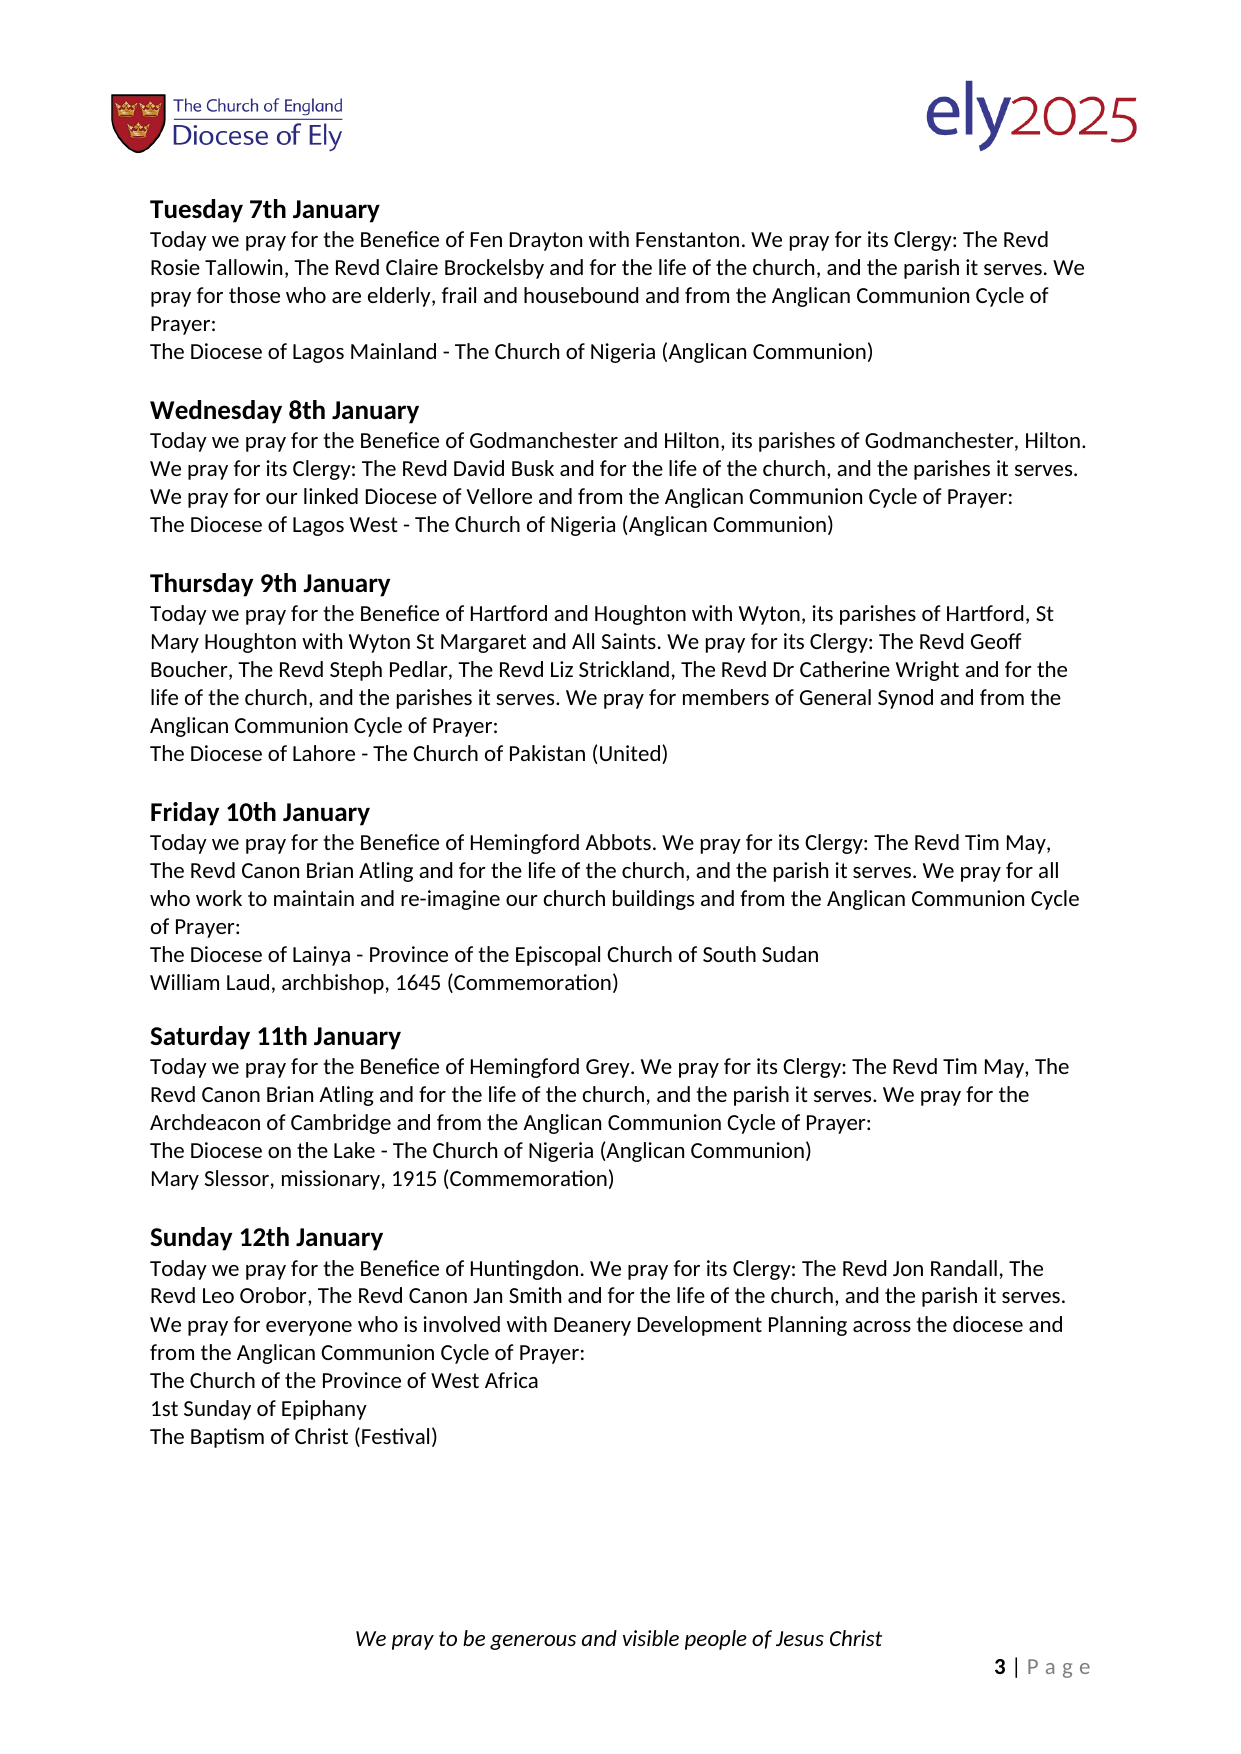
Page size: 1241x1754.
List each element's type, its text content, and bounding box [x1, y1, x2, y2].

text Tuesday 7th January [150, 192, 1090, 225]
text The Baptism of Christ (Festival) [150, 1422, 1090, 1450]
text Today we pray for the Benefice of Hartford and Houghton with Wyton, its parishes of Hartford, St Mary Houghton with Wyton St Margaret and All Saints. We pray for its Clergy: The Revd Geoff Boucher, The Revd Steph Pedlar, The Revd Liz Strickland, The Revd Dr Catherine Wright and for the life of the church, and the parishes it serves. We pray for members of General Synod and from the Anglican Communion Cycle of Prayer: [150, 599, 1090, 739]
text The Diocese of Lahore - The Church of Pakistan (United) [150, 739, 1090, 767]
text Saturday 11th January [150, 1019, 1090, 1052]
text Friday 10th January [150, 795, 1090, 828]
text Mary Slessor, missionary, 1915 (Commemoration) [150, 1164, 1090, 1193]
text The Diocese of Lagos West - The Church of Nigeria (Anglican Communion) [150, 510, 1090, 538]
text The Diocese on the Lake - The Church of Nigeria (Anglican Communion) [150, 1137, 1090, 1164]
text The Diocese of Lagos Mainland - The Church of Nigeria (Anglican Communion) [150, 337, 1090, 365]
text The Diocese of Lainya - Province of the Episcopal Church of South Sudan [150, 941, 1090, 968]
picture [91, 75, 362, 173]
text Today we pray for the Benefice of Hemingford Grey. We pray for its Clergy: The Revd Tim May, The Revd Canon Brian Atling and for the life of the church, and the parish it serves. We pray for the Archdeacon of Cambridge and from the Anglican Communion Cycle of Prayer: [150, 1052, 1090, 1137]
text The Church of the Province of West Africa [150, 1366, 1090, 1394]
picture [894, 60, 1169, 167]
text Today we pray for the Benefice of Godmanchester and Hilton, its parishes of Godmanchester, Hilton. We pray for its Clergy: The Revd David Busk and for the life of the church, and the parishes it serves. We pray for our linked Diocese of Vellore and from the Anglican Communion Cycle of Prayer: [150, 426, 1090, 510]
text Wednesday 8th January [150, 393, 1090, 426]
text Sunday 12th January [150, 1221, 1090, 1254]
text Thursday 9th January [150, 566, 1090, 599]
text Today we pray for the Benefice of Hemingford Abbots. We pray for its Clergy: The Revd Tim May, The Revd Canon Brian Atling and for the life of the church, and the parish it serves. We pray for all who work to maintain and re-imagine our church buildings and from the Anglican Communion Cycle of Prayer: [150, 828, 1090, 941]
text William Laud, archbishop, 1645 (Commemoration) [150, 968, 1090, 997]
text Today we pray for the Benefice of Fen Drayton with Fenstanton. We pray for its Clergy: The Revd Rosie Tallowin, The Revd Claire Brockelsby and for the life of the church, and the parish it serves. We pray for those who are elderly, frail and housebound and from the Anglican Communion Cycle of Prayer: [150, 225, 1090, 337]
text 1st Sunday of Epiphany [150, 1394, 1090, 1422]
text Today we pray for the Benefice of Huntingdon. We pray for its Clergy: The Revd Jon Randall, The Revd Leo Orobor, The Revd Canon Jan Smith and for the life of the church, and the parish it serves. We pray for everyone who is involved with Deanery Development Planning across the diocese and from the Anglican Communion Cycle of Prayer: [150, 1254, 1090, 1366]
